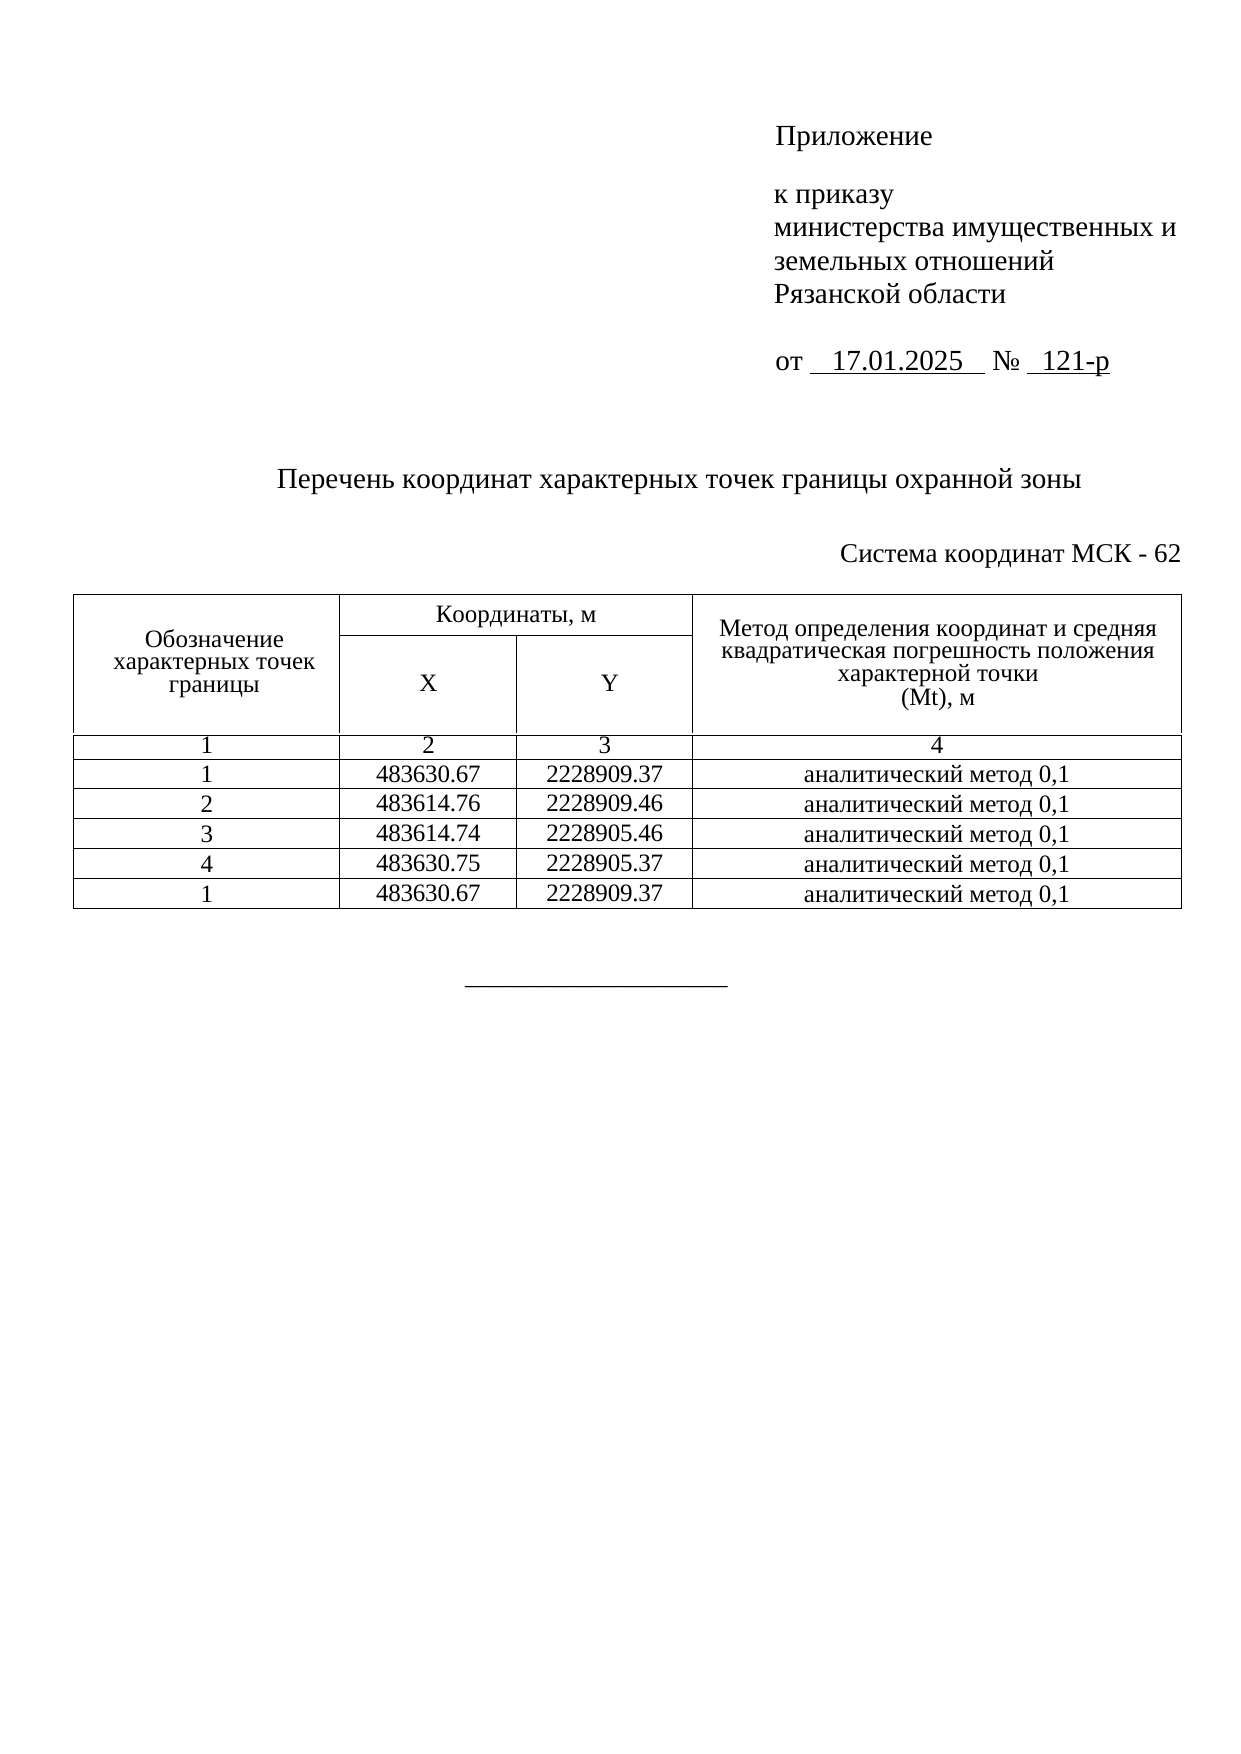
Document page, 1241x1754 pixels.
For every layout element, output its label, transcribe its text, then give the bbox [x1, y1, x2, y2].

table_header 1 [74, 736, 339, 758]
table_cell 1 [74, 879, 339, 907]
text Система координат МСК - 62 [177, 542, 1181, 567]
table_header 3 [517, 736, 692, 758]
table_cell 2228909.37 [517, 879, 692, 907]
table_cell аналитический метод 0,1 [693, 849, 1181, 878]
table_cell Х [340, 636, 516, 732]
table_cell 1 [74, 760, 339, 788]
table_cell 483614.74 [340, 819, 516, 848]
text земельных отношений [177, 243, 1181, 276]
table_cell аналитический метод 0,1 [693, 879, 1181, 907]
text министерства имущественных и [693, 209, 1181, 243]
text от 17.01.2025 № 121-р [177, 343, 1181, 377]
table_cell аналитический метод 0,1 [693, 789, 1181, 818]
table_header Координаты, м [340, 595, 692, 635]
table_cell 2228909.37 [517, 760, 692, 788]
table_cell аналитический метод 0,1 [693, 819, 1181, 848]
table_cell 483630.75 [340, 849, 516, 878]
table_cell 2 [74, 789, 339, 818]
table_header Метод определения координат и средняя квадратическая погрешность положения характерной точки (Мt), м [693, 595, 1181, 732]
table_header 4 [693, 736, 1181, 758]
text к приказу [693, 176, 1181, 209]
table_cell Y [517, 636, 692, 732]
table_header Обозначение характерных точек границы [74, 595, 339, 732]
table_cell 4 [74, 849, 339, 878]
table_cell 2228905.46 [517, 819, 692, 848]
text Перечень координат характерных точек границы охранной зоны [177, 461, 1181, 494]
table_cell 3 [74, 819, 339, 848]
text Рязанской области [177, 276, 1181, 310]
text _____________________ [177, 961, 1181, 990]
table_cell 2228909.46 [517, 789, 692, 818]
table_header 2 [340, 736, 516, 758]
table_cell 2228905.37 [517, 849, 692, 878]
table_cell 483630.67 [340, 760, 516, 788]
table_cell 483614.76 [340, 789, 516, 818]
table_cell аналитический метод 0,1 [693, 760, 1181, 788]
table_cell 483630.67 [340, 879, 516, 907]
text Приложение [177, 118, 1181, 152]
